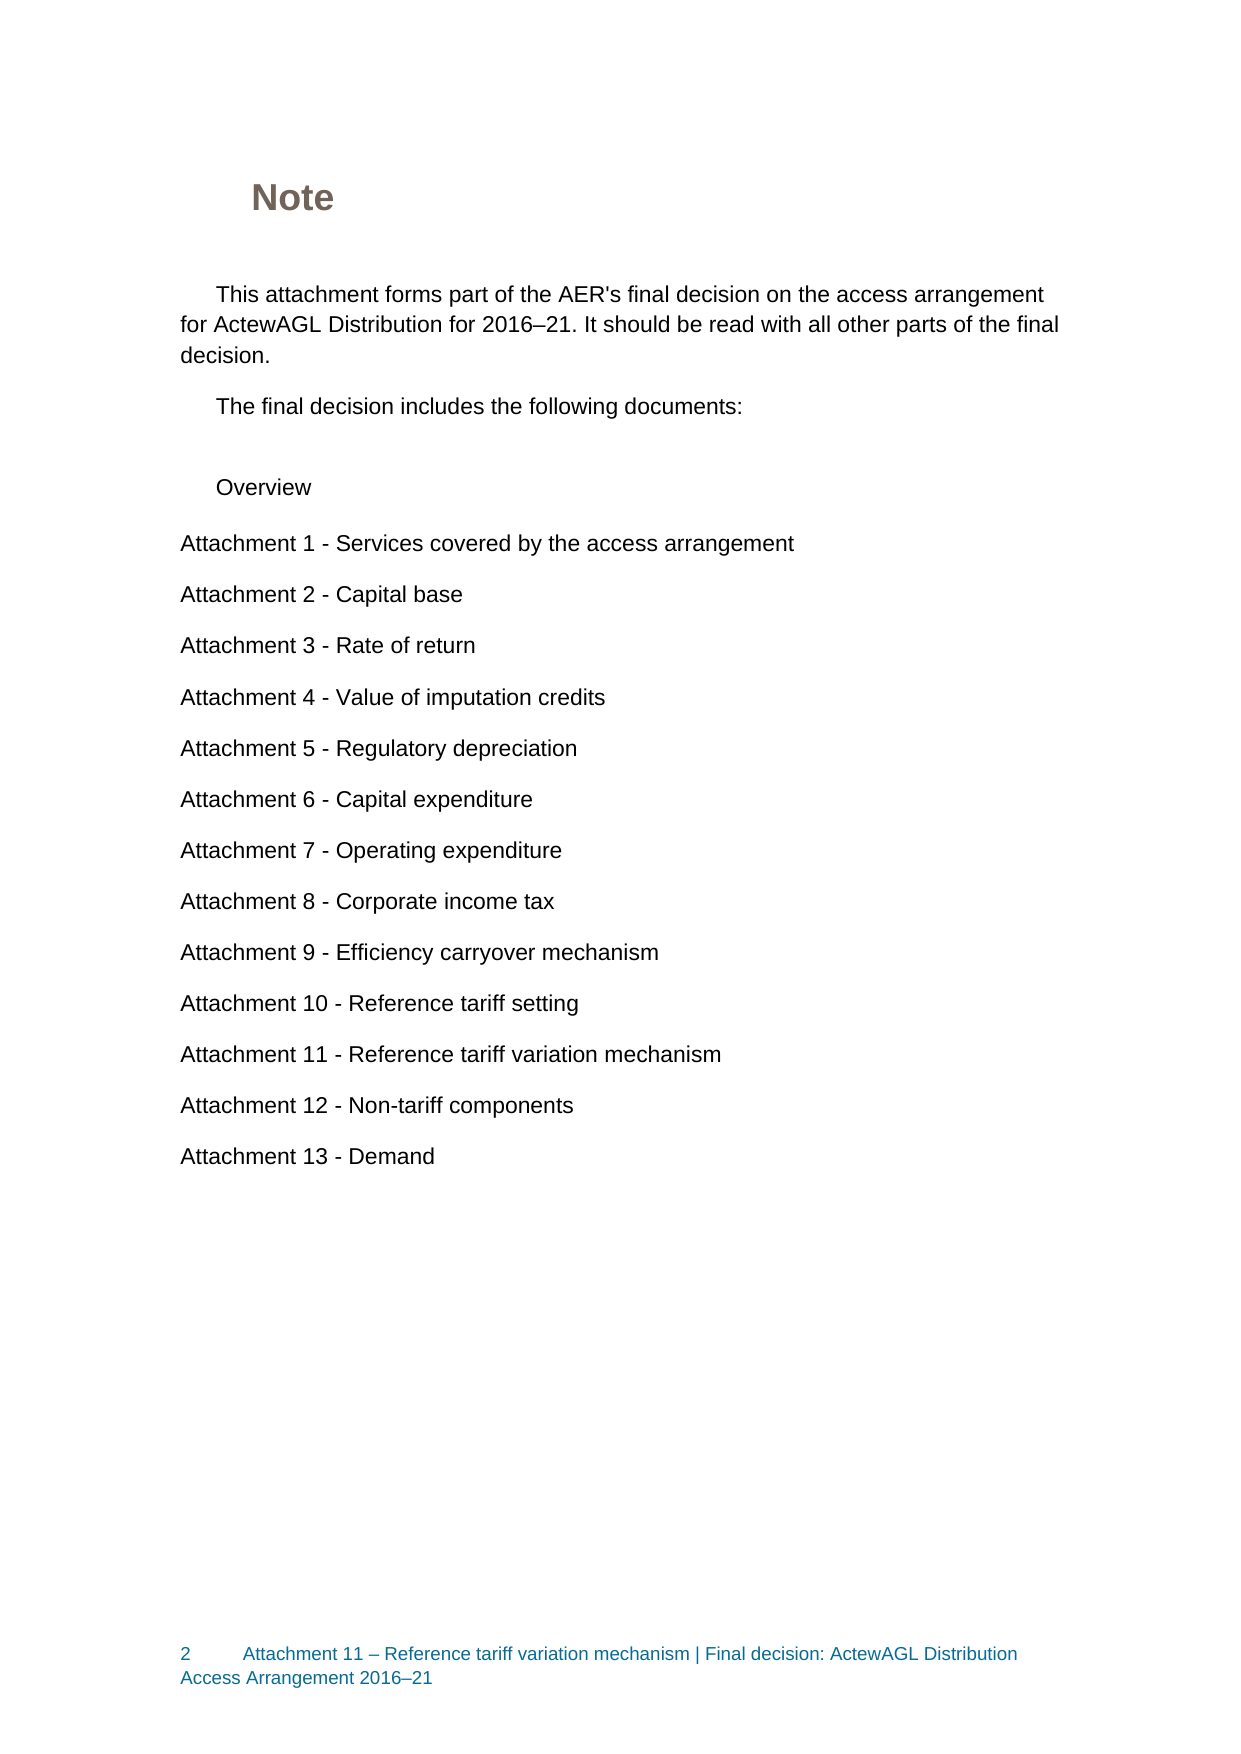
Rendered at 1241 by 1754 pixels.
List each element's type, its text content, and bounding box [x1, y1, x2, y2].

picture [441, 1650, 445, 1660]
list Overview [180, 474, 1063, 500]
text Attachment 10 - Reference tariff setting [180, 990, 1063, 1016]
text Attachment 13 - Demand [180, 1143, 1063, 1169]
text Attachment 11 - Reference tariff variation mechanism [180, 1041, 1063, 1067]
text Attachment 3 - Rate of return [180, 632, 1063, 659]
picture [594, 1650, 598, 1660]
picture [322, 1650, 326, 1660]
text Attachment 1 - Services covered by the access arrangement [180, 530, 1063, 557]
text Attachment 8 - Corporate income tax [180, 888, 1063, 914]
text Attachment 9 - Efficiency carryover mechanism [180, 939, 1063, 965]
text Attachment 2 - Capital base [180, 581, 1063, 608]
text Attachment 4 - Value of imputation credits [180, 683, 1063, 710]
list This attachment forms part of the AER's final decision on the access arrangement for ActewAGL Distribution for 2016–21. It should be read with all other parts of the final decision. [180, 281, 1063, 368]
subtitle Note [180, 175, 1063, 218]
text Attachment 5 - Regulatory depreciation [180, 734, 1063, 761]
list The final decision includes the following documents: [180, 393, 1063, 419]
picture [296, 1650, 300, 1660]
text Attachment 12 - Non-tariff components [180, 1092, 1063, 1118]
text Attachment 6 - Capital expenditure [180, 786, 1063, 812]
text Attachment 7 - Operating expenditure [180, 837, 1063, 863]
